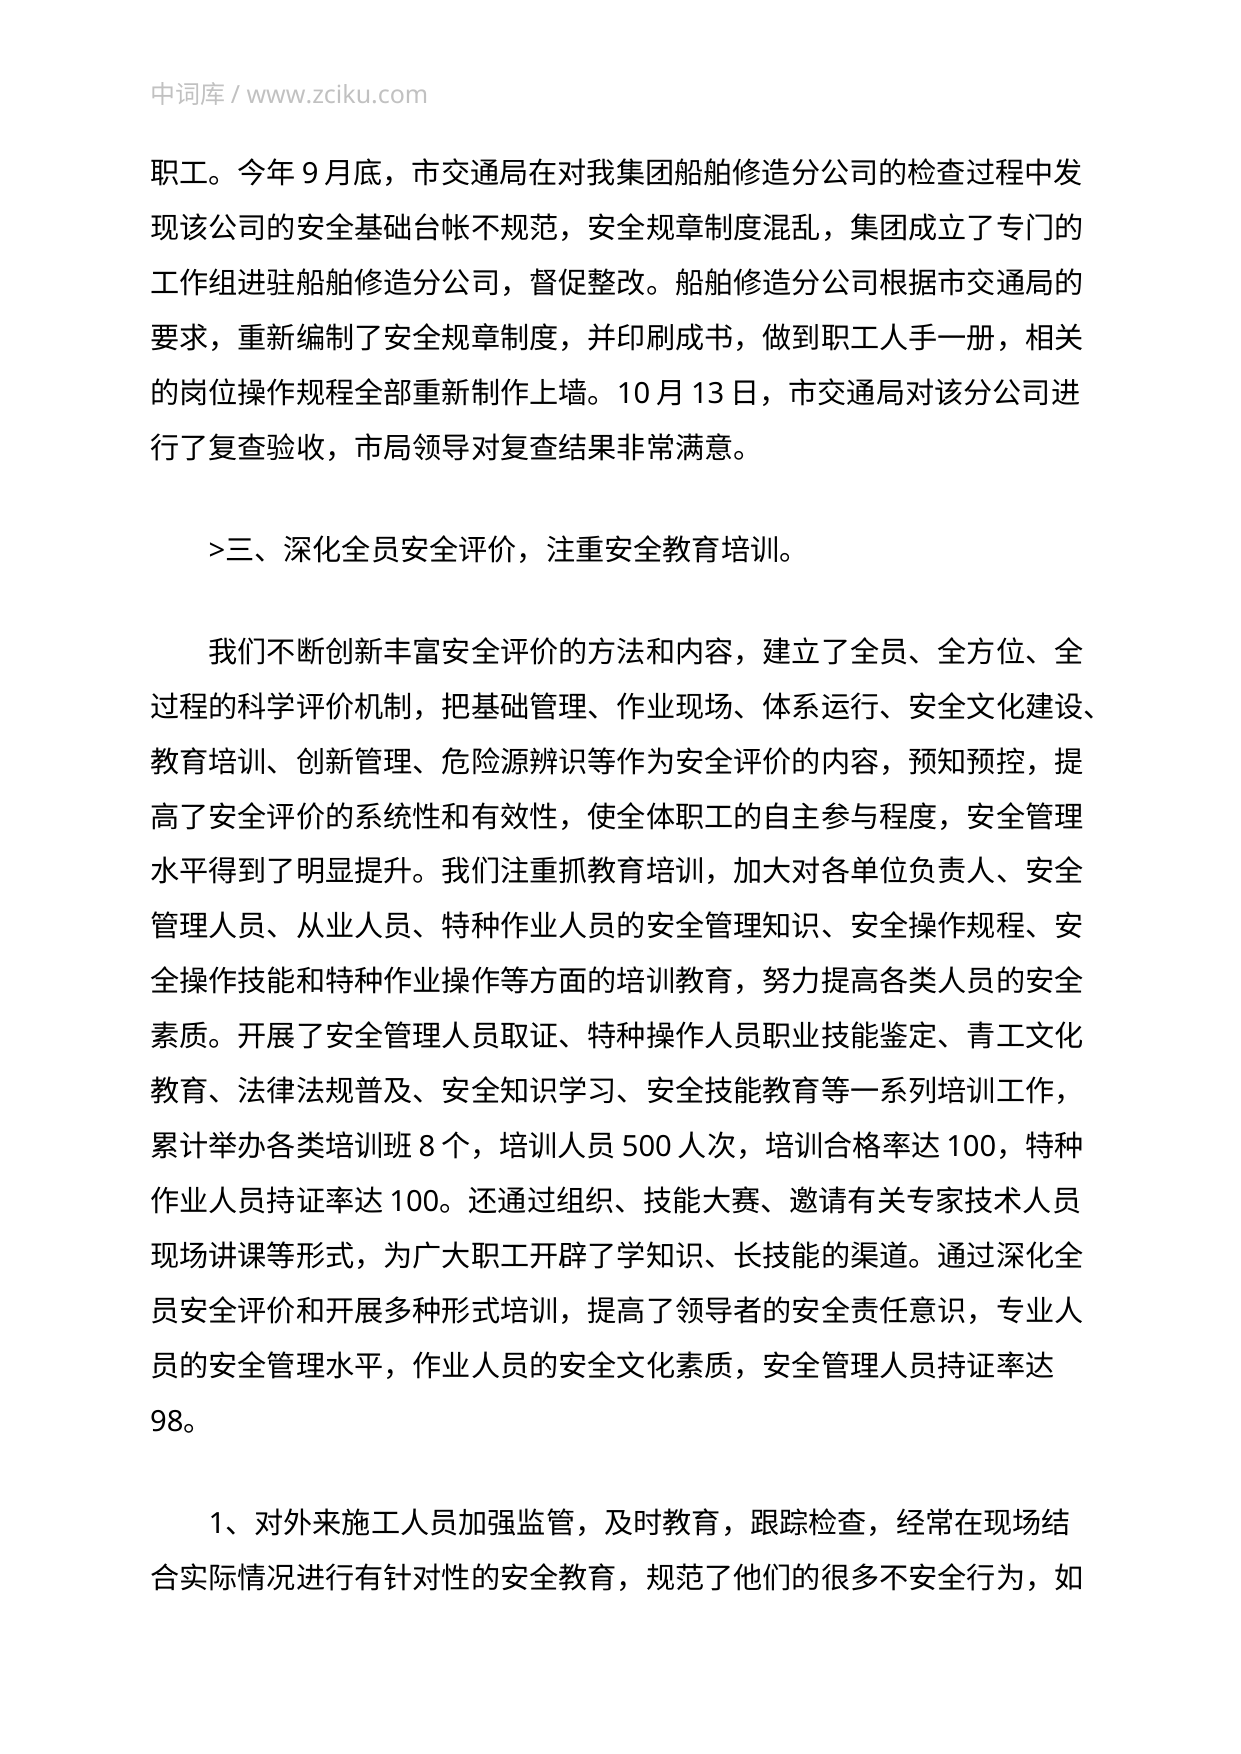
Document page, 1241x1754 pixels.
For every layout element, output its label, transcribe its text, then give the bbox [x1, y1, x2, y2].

text >三、深化全员安全评价，注重安全教育培训。 [150, 526, 1090, 569]
text 我们不断创新丰富安全评价的方法和内容，建立了全员、全方位、全过程的科学评价机制，把基础管理、作业现场、体系运行、安全文化建设、教育培训、创新管理、危险源辨识等作为安全评价的内容，预知预控，提高了安全评价的系统性和有效性，使全体职工的自主参与程度，安全管理水平得到了明显提升。我们注重抓教育培训，加大对各单位负责人、安全管理人员、从业人员、特种作业人员的安全管理知识、安全操作规程、安全操作技能和特种作业操作等方面的培训教育，努力提高各类人员的安全素质。开展了安全管理人员取证、特种操作人员职业技能鉴定、青工文化教育、法律法规普及、安全知识学习、安全技能教育等一系列培训工作，累计举办各类培训班8个，培训人员500人次，培训合格率达100，特种作业人员持证率达100。还通过组织、技能大赛、邀请有关专家技术人员现场讲课等形式，为广大职工开辟了学知识、长技能的渠道。通过深化全员安全评价和开展多种形式培训，提高了领导者的安全责任意识，专业人员的安全管理水平，作业人员的安全文化素质，安全管理人员持证率达98。 [150, 628, 1090, 1439]
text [150, 1499, 1090, 1596]
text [150, 150, 1090, 467]
